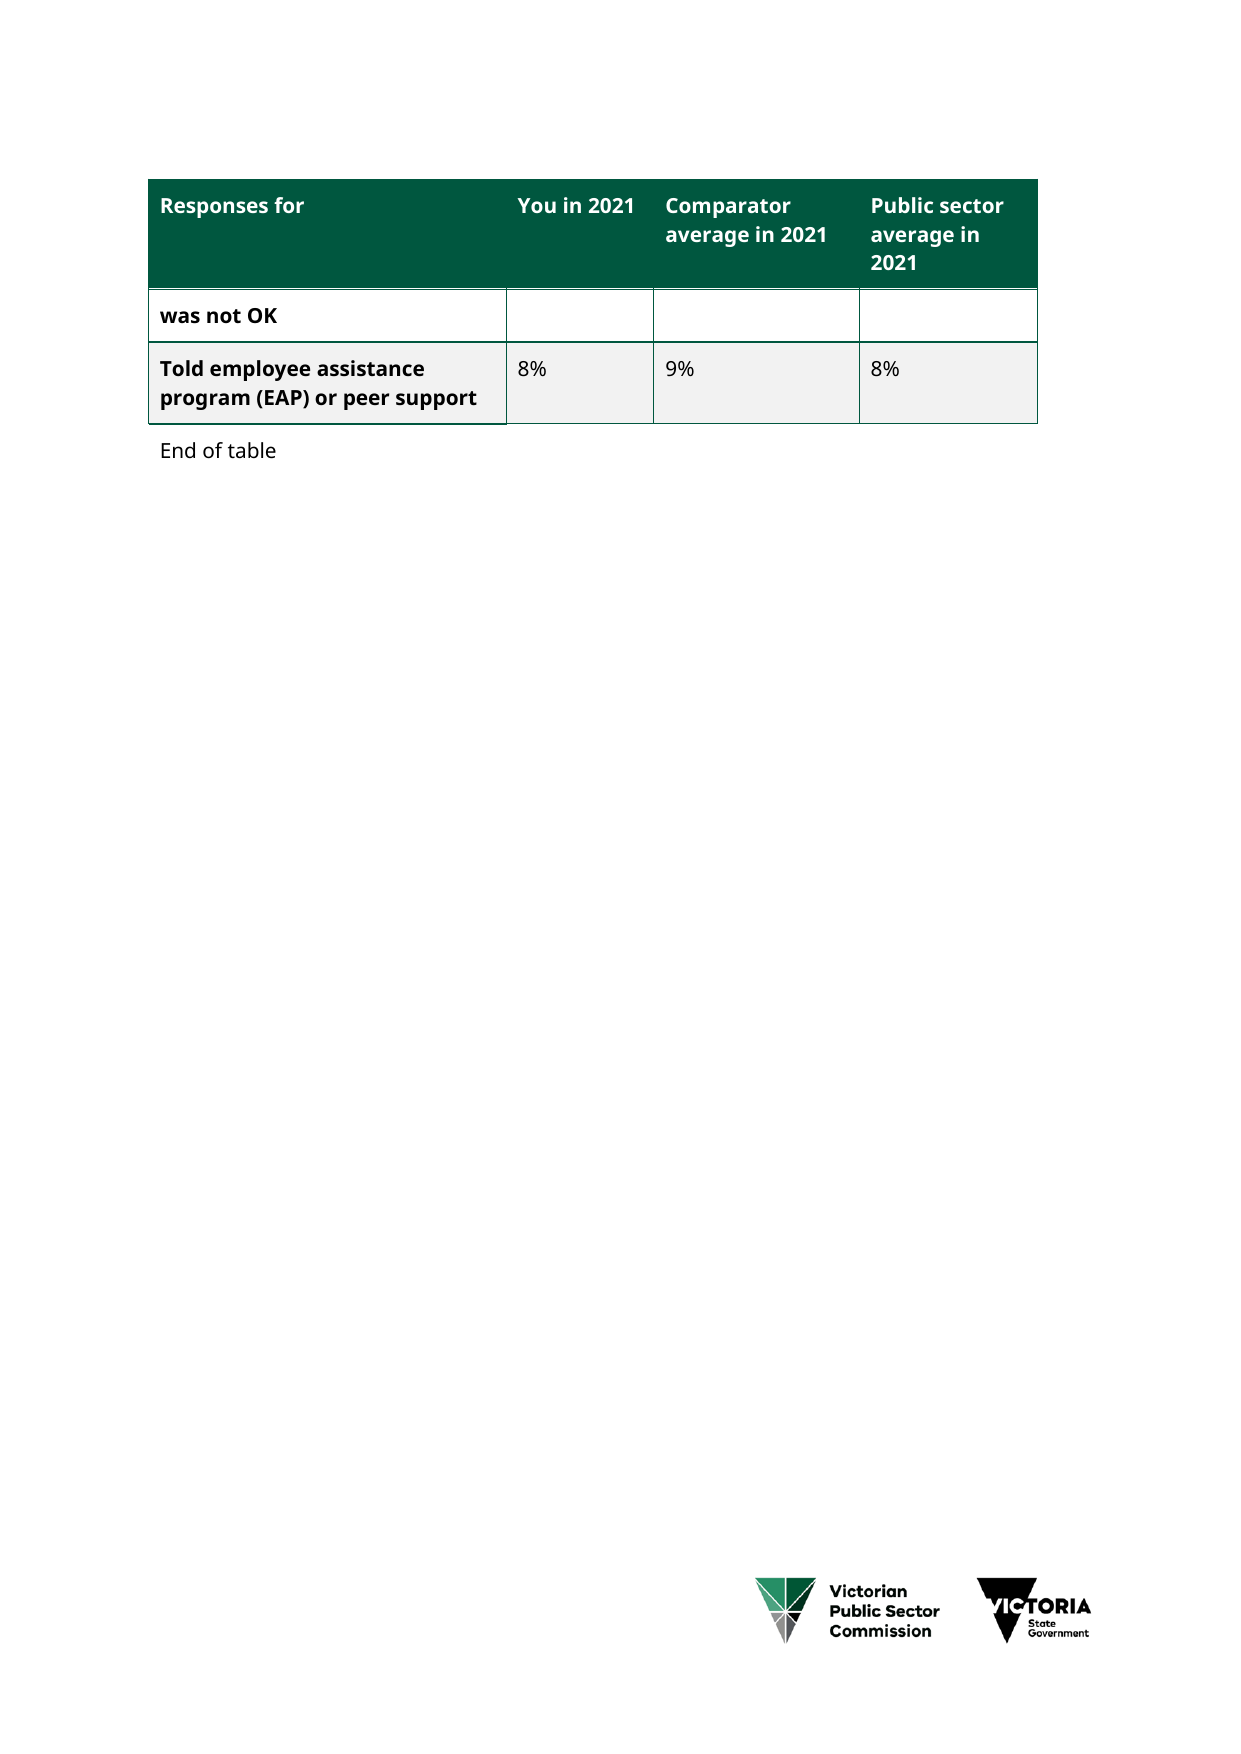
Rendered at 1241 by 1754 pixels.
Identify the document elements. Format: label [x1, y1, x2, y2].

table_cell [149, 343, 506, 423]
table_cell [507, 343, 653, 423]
picture [754, 1577, 1093, 1645]
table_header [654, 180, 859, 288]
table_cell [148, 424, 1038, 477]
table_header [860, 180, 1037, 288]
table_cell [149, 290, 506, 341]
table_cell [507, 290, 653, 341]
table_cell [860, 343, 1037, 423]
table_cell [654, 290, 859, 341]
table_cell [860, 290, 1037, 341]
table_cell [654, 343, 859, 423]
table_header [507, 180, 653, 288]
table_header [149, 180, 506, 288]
